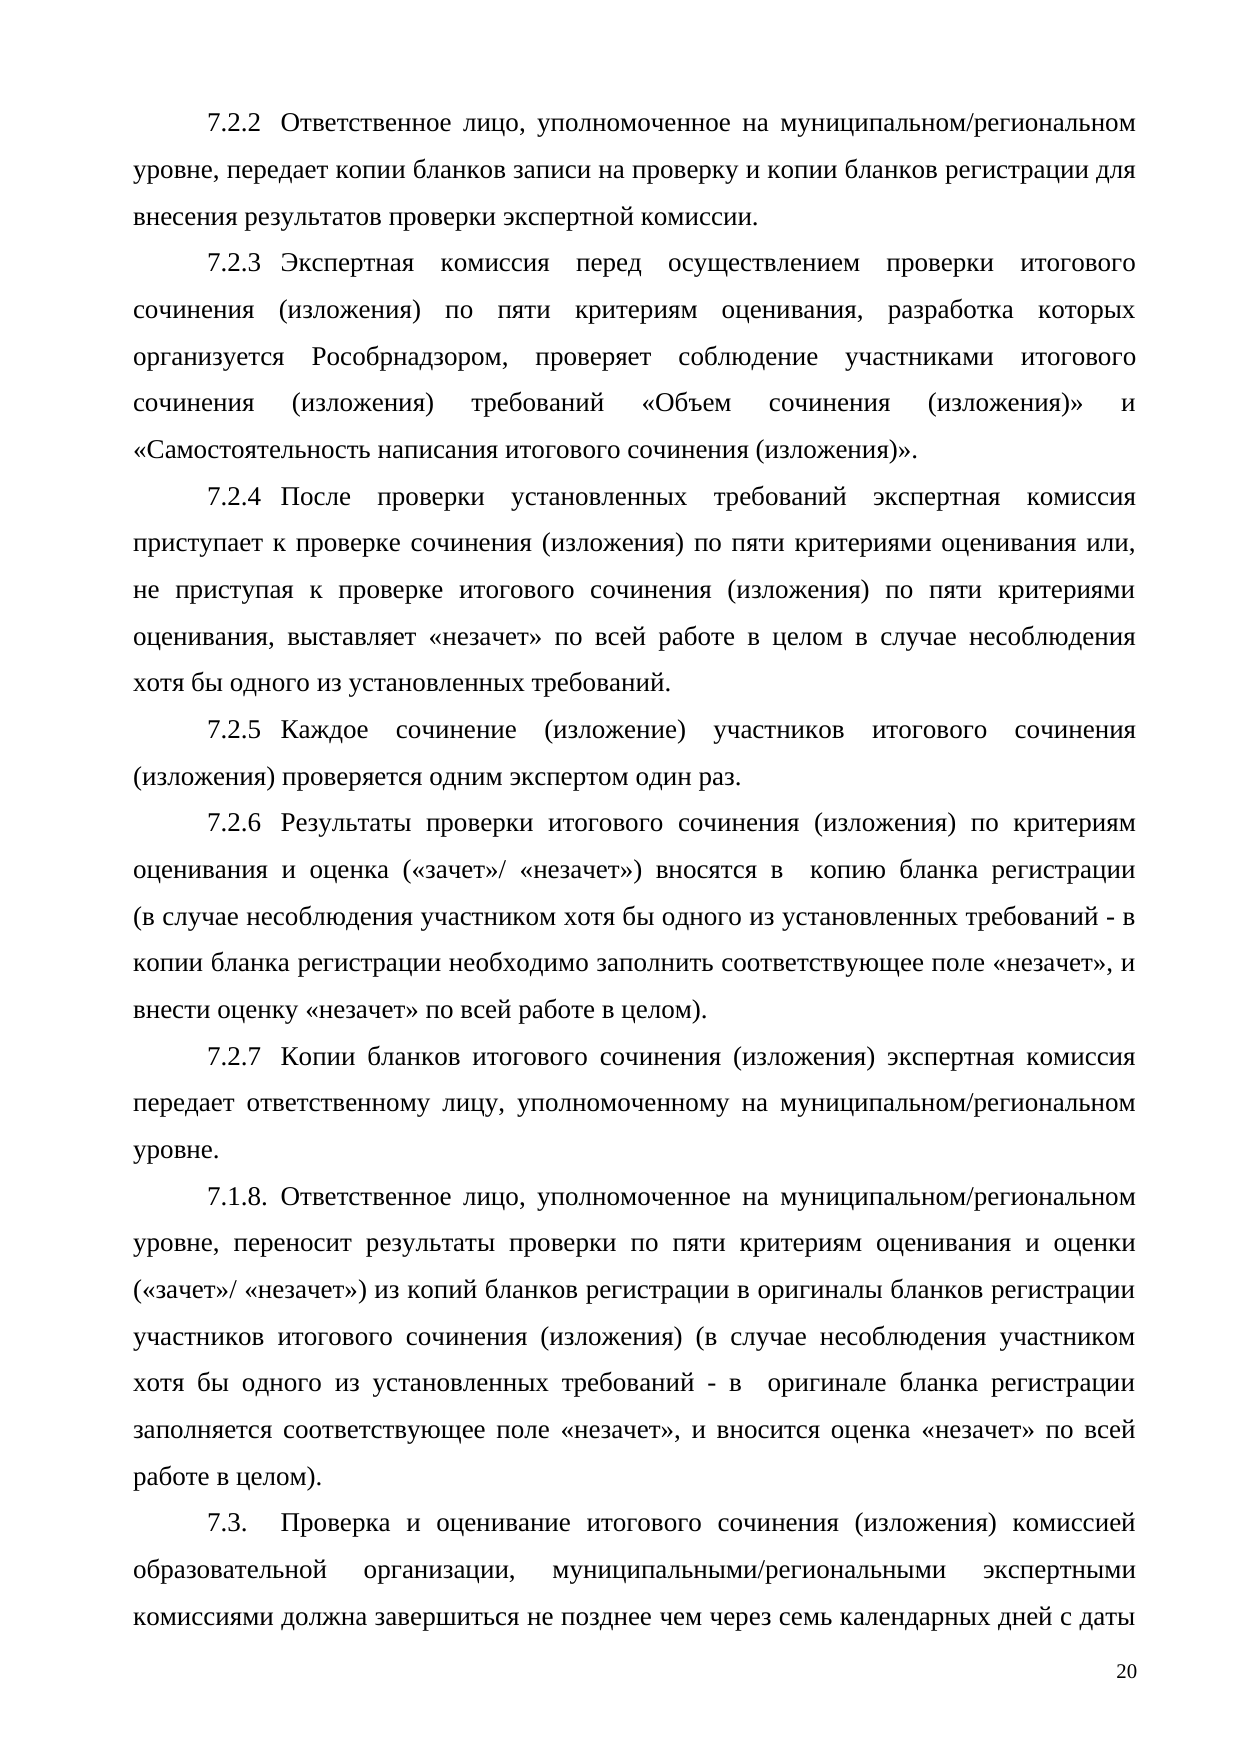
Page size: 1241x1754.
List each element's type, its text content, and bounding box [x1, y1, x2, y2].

list Экспертная комиссия перед осуществлением проверки итогового сочинения (изложения) по пяти критериям оценивания, разработка которых организуется Рособрнадзором, проверяет соблюдение участниками итогового сочинения (изложения) требований «Объем сочинения (изложения)» и «Самостоятельность написания итогового сочинения (изложения)». [133, 246, 1137, 464]
list Результаты проверки итогового сочинения (изложения) по критериям оценивания и оценка («зачет»/ «незачет») вносятся в копию бланка регистрации (в случае несоблюдения участником хотя бы одного из установленных требований - в копии бланка регистрации необходимо заполнить соответствующее поле «незачет», и внести оценку «незачет» по всей работе в целом). [133, 806, 1137, 1024]
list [133, 1506, 1137, 1631]
list Копии бланков итогового сочинения (изложения) экспертная комиссия передает ответственному лицу, уполномоченному на муниципальном/региональном уровне. [133, 1040, 1137, 1164]
list Каждое сочинение (изложение) участников итогового сочинения (изложения) проверяется одним экспертом один раз. [133, 713, 1137, 791]
list Ответственное лицо, уполномоченное на муниципальном/региональном уровне, переносит результаты проверки по пяти критериям оценивания и оценки («зачет»/ «незачет») из копий бланков регистрации в оригиналы бланков регистрации участников итогового сочинения (изложения) (в случае несоблюдения участником хотя бы одного из установленных требований - в оригинале бланка регистрации заполняется соответствующее поле «незачет», и вносится оценка «незачет» по всей работе в целом). [133, 1180, 1137, 1491]
list После проверки установленных требований экспертная комиссия приступает к проверке сочинения (изложения) по пяти критериями оценивания или, не приступая к проверке итогового сочинения (изложения) по пяти критериями оценивания, выставляет «незачет» по всей работе в целом в случае несоблюдения хотя бы одного из установленных требований. [133, 480, 1137, 697]
list Ответственное лицо, уполномоченное на муниципальном/региональном уровне, передает копии бланков записи на проверку и копии бланков регистрации для внесения результатов проверки экспертной комиссии. [133, 106, 1137, 231]
